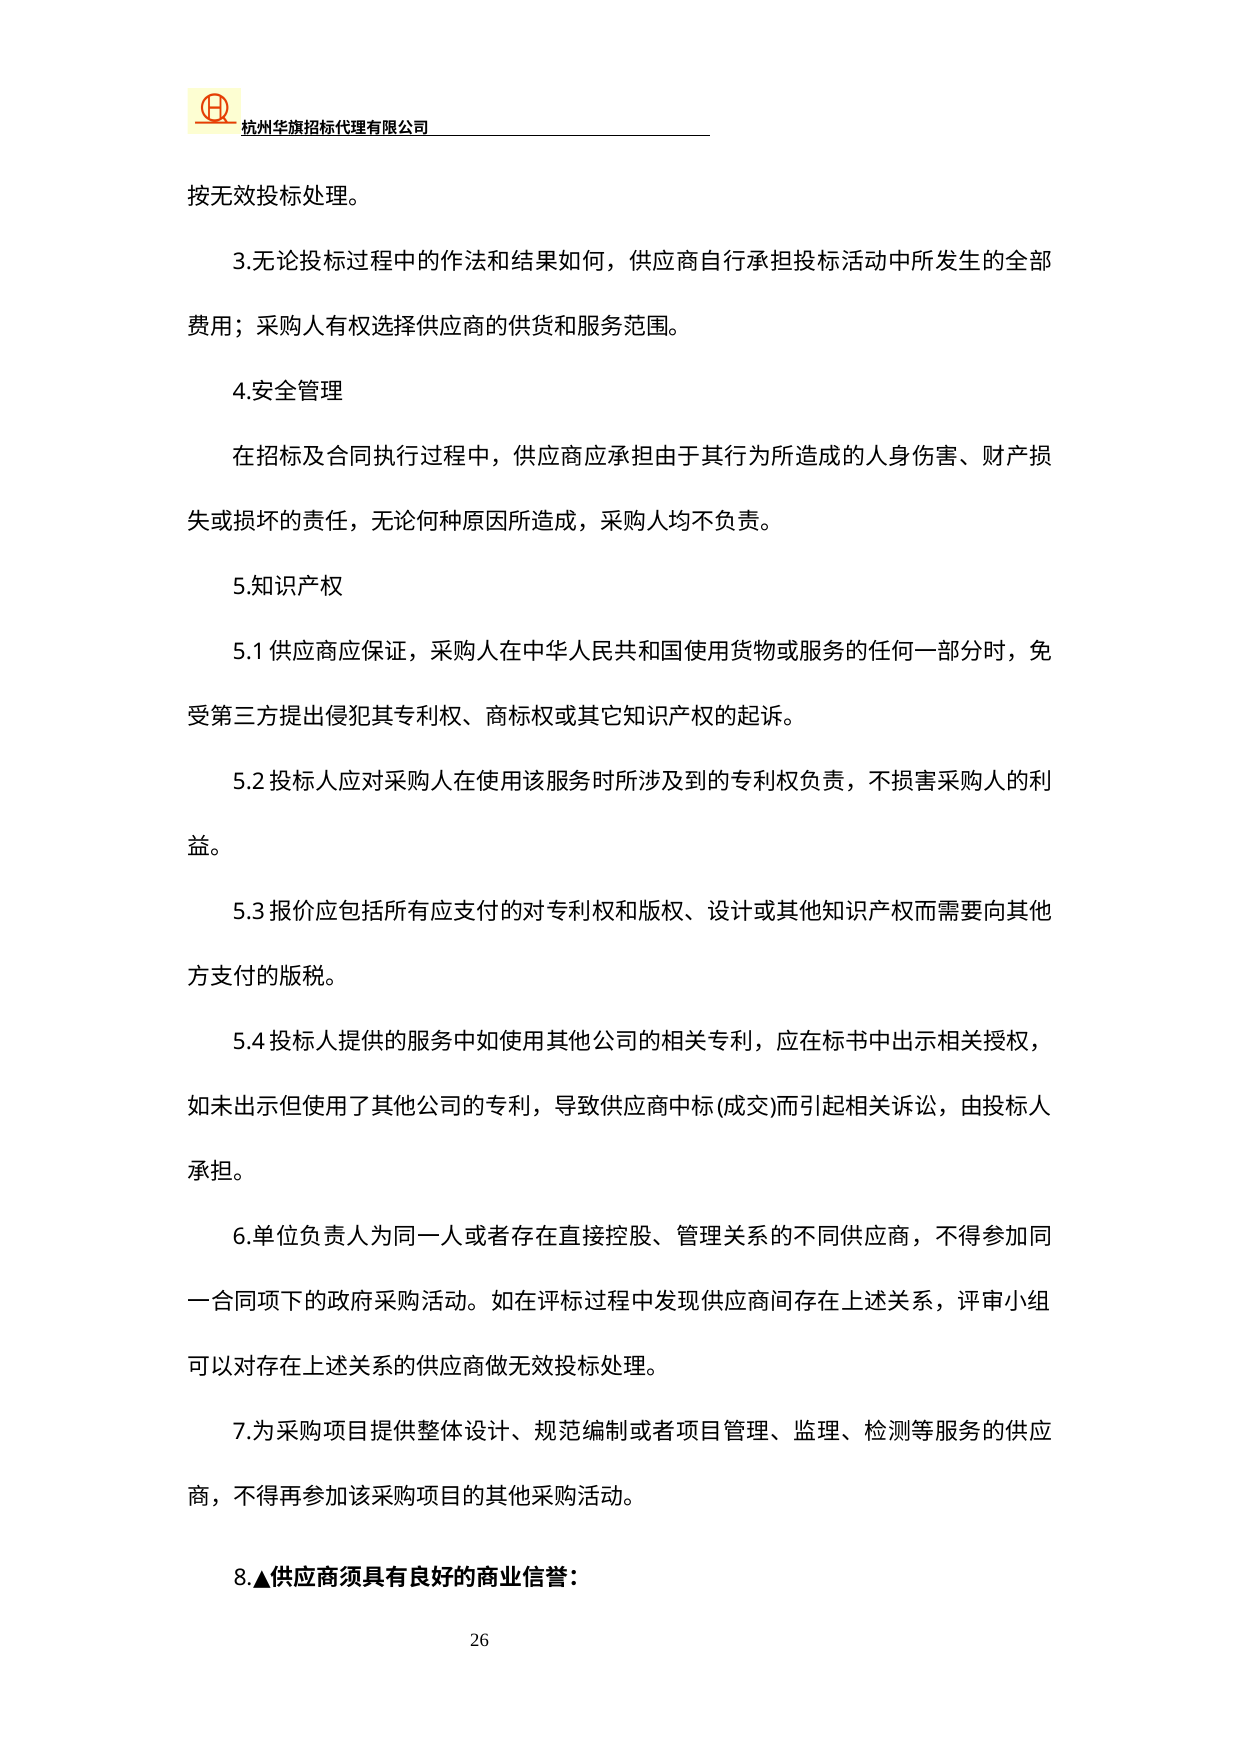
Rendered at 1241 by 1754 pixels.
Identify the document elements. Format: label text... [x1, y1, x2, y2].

text 5.3报价应包括所有应支付的对专利权和版权、设计或其他知识产权而需要向其他方支付的版税。 [187, 877, 1053, 1007]
text 5.4投标人提供的服务中如使用其他公司的相关专利，应在标书中出示相关授权，如未出示但使用了其他公司的专利，导致供应商中标(成交)而引起相关诉讼，由投标人承担。 [187, 1007, 1053, 1202]
text 3.无论投标过程中的作法和结果如何，供应商自行承担投标活动中所发生的全部费用；采购人有权选择供应商的供货和服务范围。 [187, 227, 1053, 357]
text 8.▲供应商须具有良好的商业信誉： [187, 1527, 1053, 1592]
picture [187, 88, 241, 134]
text 5.知识产权 [187, 552, 1053, 617]
text 5.1供应商应保证，采购人在中华人民共和国使用货物或服务的任何一部分时，免受第三方提出侵犯其专利权、商标权或其它知识产权的起诉。 [187, 617, 1053, 747]
text 5.2投标人应对采购人在使用该服务时所涉及到的专利权负责，不损害采购人的利益。 [187, 747, 1053, 877]
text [187, 162, 1053, 227]
text 4.安全管理 [187, 357, 1053, 422]
text 在招标及合同执行过程中，供应商应承担由于其行为所造成的人身伤害、财产损失或损坏的责任，无论何种原因所造成，采购人均不负责。 [187, 422, 1053, 552]
text 7.为采购项目提供整体设计、规范编制或者项目管理、监理、检测等服务的供应商，不得再参加该采购项目的其他采购活动。 [187, 1397, 1053, 1527]
text 6.单位负责人为同一人或者存在直接控股、管理关系的不同供应商，不得参加同一合同项下的政府采购活动。如在评标过程中发现供应商间存在上述关系，评审小组可以对存在上述关系的供应商做无效投标处理。 [187, 1202, 1053, 1397]
